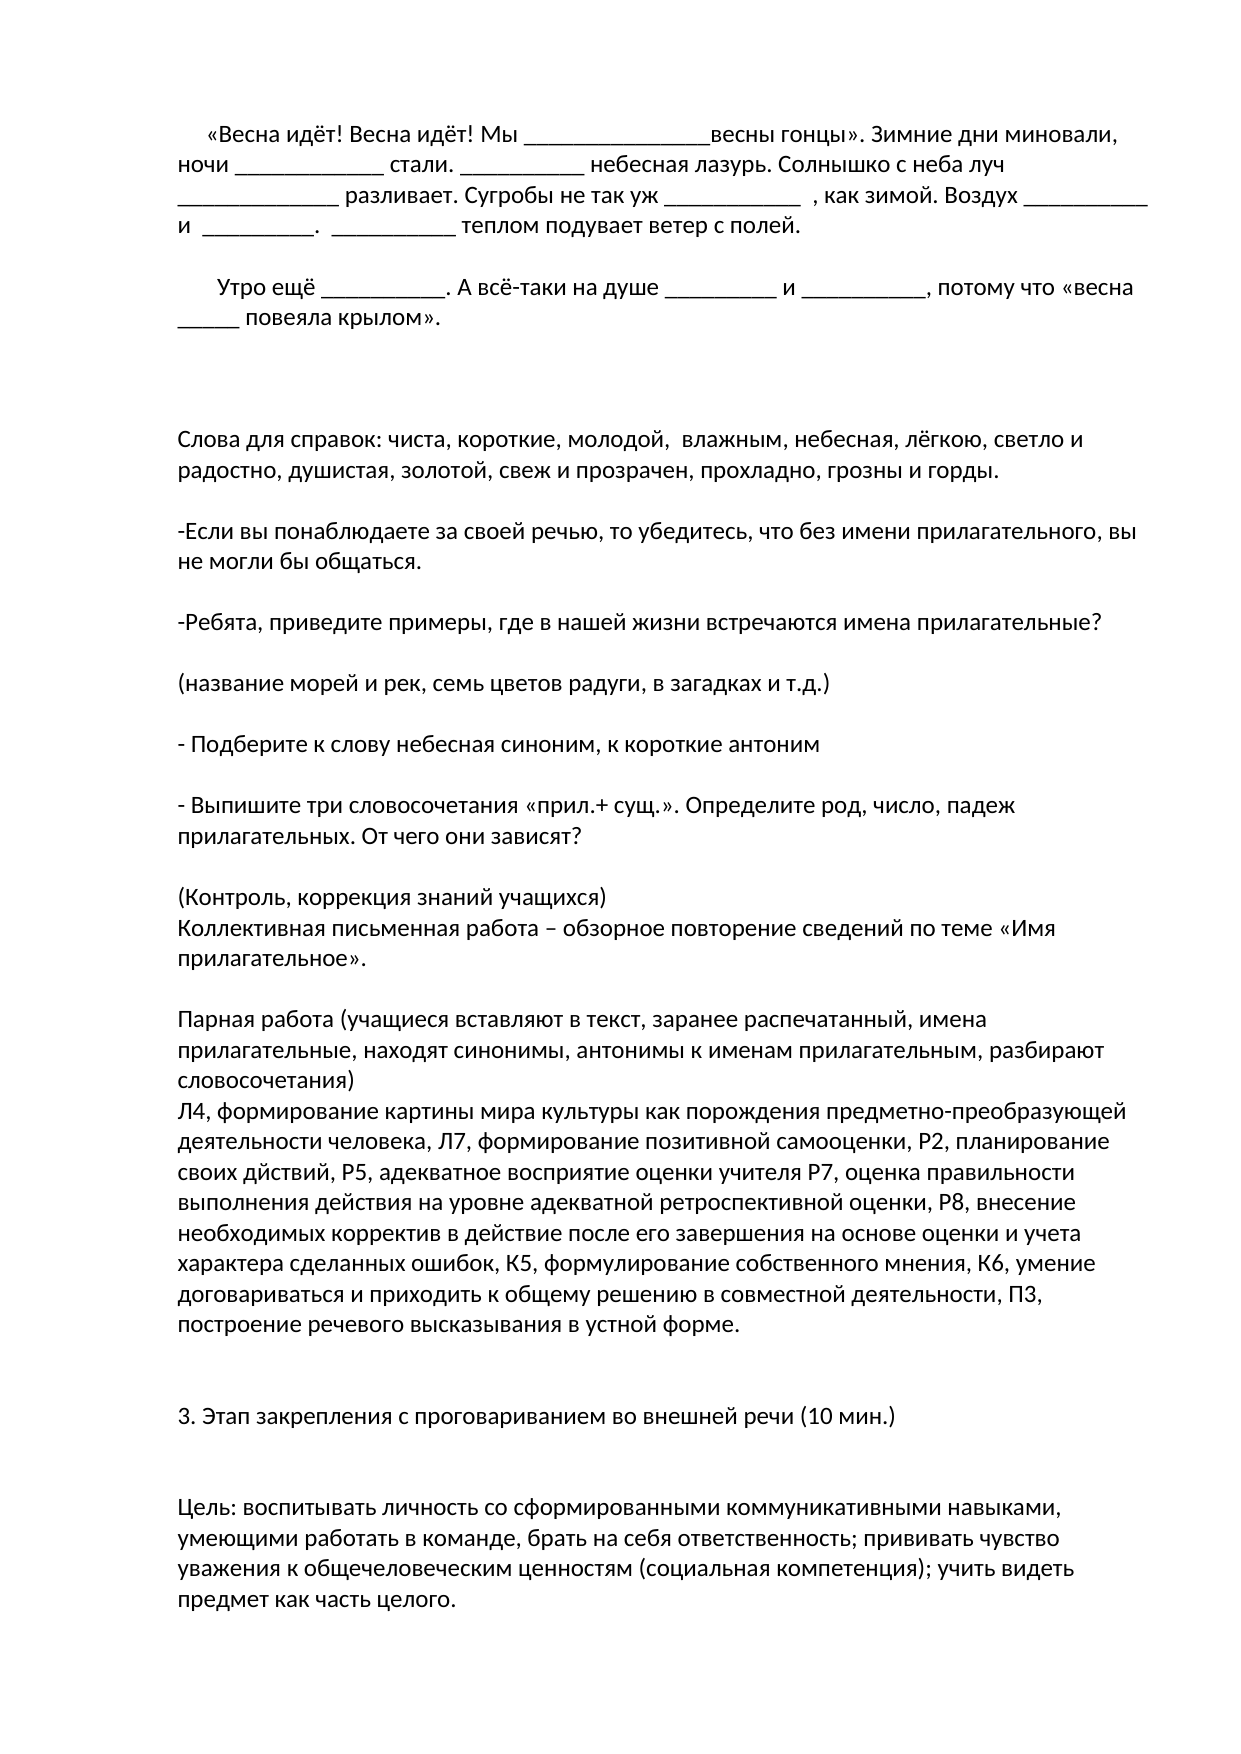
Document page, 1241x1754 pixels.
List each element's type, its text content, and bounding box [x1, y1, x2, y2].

text - Подберите к слову небесная синоним, к короткие антоним [177, 728, 1152, 759]
text Утро ещё __________. А всё-таки на душе _________ и __________, потому что «весна _____ повеяла крылом». [177, 271, 1152, 332]
text Коллективная письменная работа – обзорное повторение сведений по теме «Имя прилагательное». [177, 912, 1152, 973]
text Л4, формирование картины мира культуры как порождения предметно-преобразующей деятельности человека, Л7, формирование позитивной самооценки, Р2, планирование своих дйствий, Р5, адекватное восприятие оценки учителя Р7, оценка правильности выполнения действия на уровне адекватной ретроспективной оценки, Р8, внесение необходимых корректив в действие после его завершения на основе оценки и учета характера сделанных ошибок, К5, формулирование собственного мнения, К6, умение договариваться и приходить к общему решению в совместной деятельности, П3, построение речевого высказывания в устной форме. [177, 1095, 1152, 1339]
text -Если вы понаблюдаете за своей речью, то убедитесь, что без имени прилагательного, вы не могли бы общаться. [177, 515, 1152, 576]
text Парная работа (учащиеся вставляют в текст, заранее распечатанный, имена прилагательные, находят синонимы, антонимы к именам прилагательным, разбирают словосочетания) [177, 1003, 1152, 1095]
text Слова для справок: чиста, короткие, молодой, влажным, небесная, лёгкою, светло и радостно, душистая, золотой, свеж и прозрачен, прохладно, грозны и горды. [177, 423, 1152, 484]
text (Контроль, коррекция знаний учащихся) [177, 881, 1152, 912]
text (название морей и рек, семь цветов радуги, в загадках и т.д.) [177, 667, 1152, 698]
text -Ребята, приведите примеры, где в нашей жизни встречаются имена прилагательные? [177, 606, 1152, 637]
text - Выпишите три словосочетания «прил.+ сущ.». Определите род, число, падеж прилагательных. От чего они зависят? [177, 789, 1152, 851]
text «Весна идёт! Весна идёт! Мы _______________весны гонцы». Зимние дни миновали, ночи ____________ стали. __________ небесная лазурь. Солнышко с неба луч _____________ разливает. Сугробы не так уж ___________ , как зимой. Воздух __________ и _________. __________ теплом подувает ветер с полей. [177, 118, 1152, 240]
text 3. Этап закрепления с проговариванием во внешней речи (10 мин.) [177, 1400, 1152, 1431]
text Цель: воспитывать личность со сформированными коммуникативными навыками, умеющими работать в команде, брать на себя ответственность; прививать чувство уважения к общечеловеческим ценностям (социальная компетенция); учить видеть предмет как часть целого. [177, 1492, 1152, 1614]
